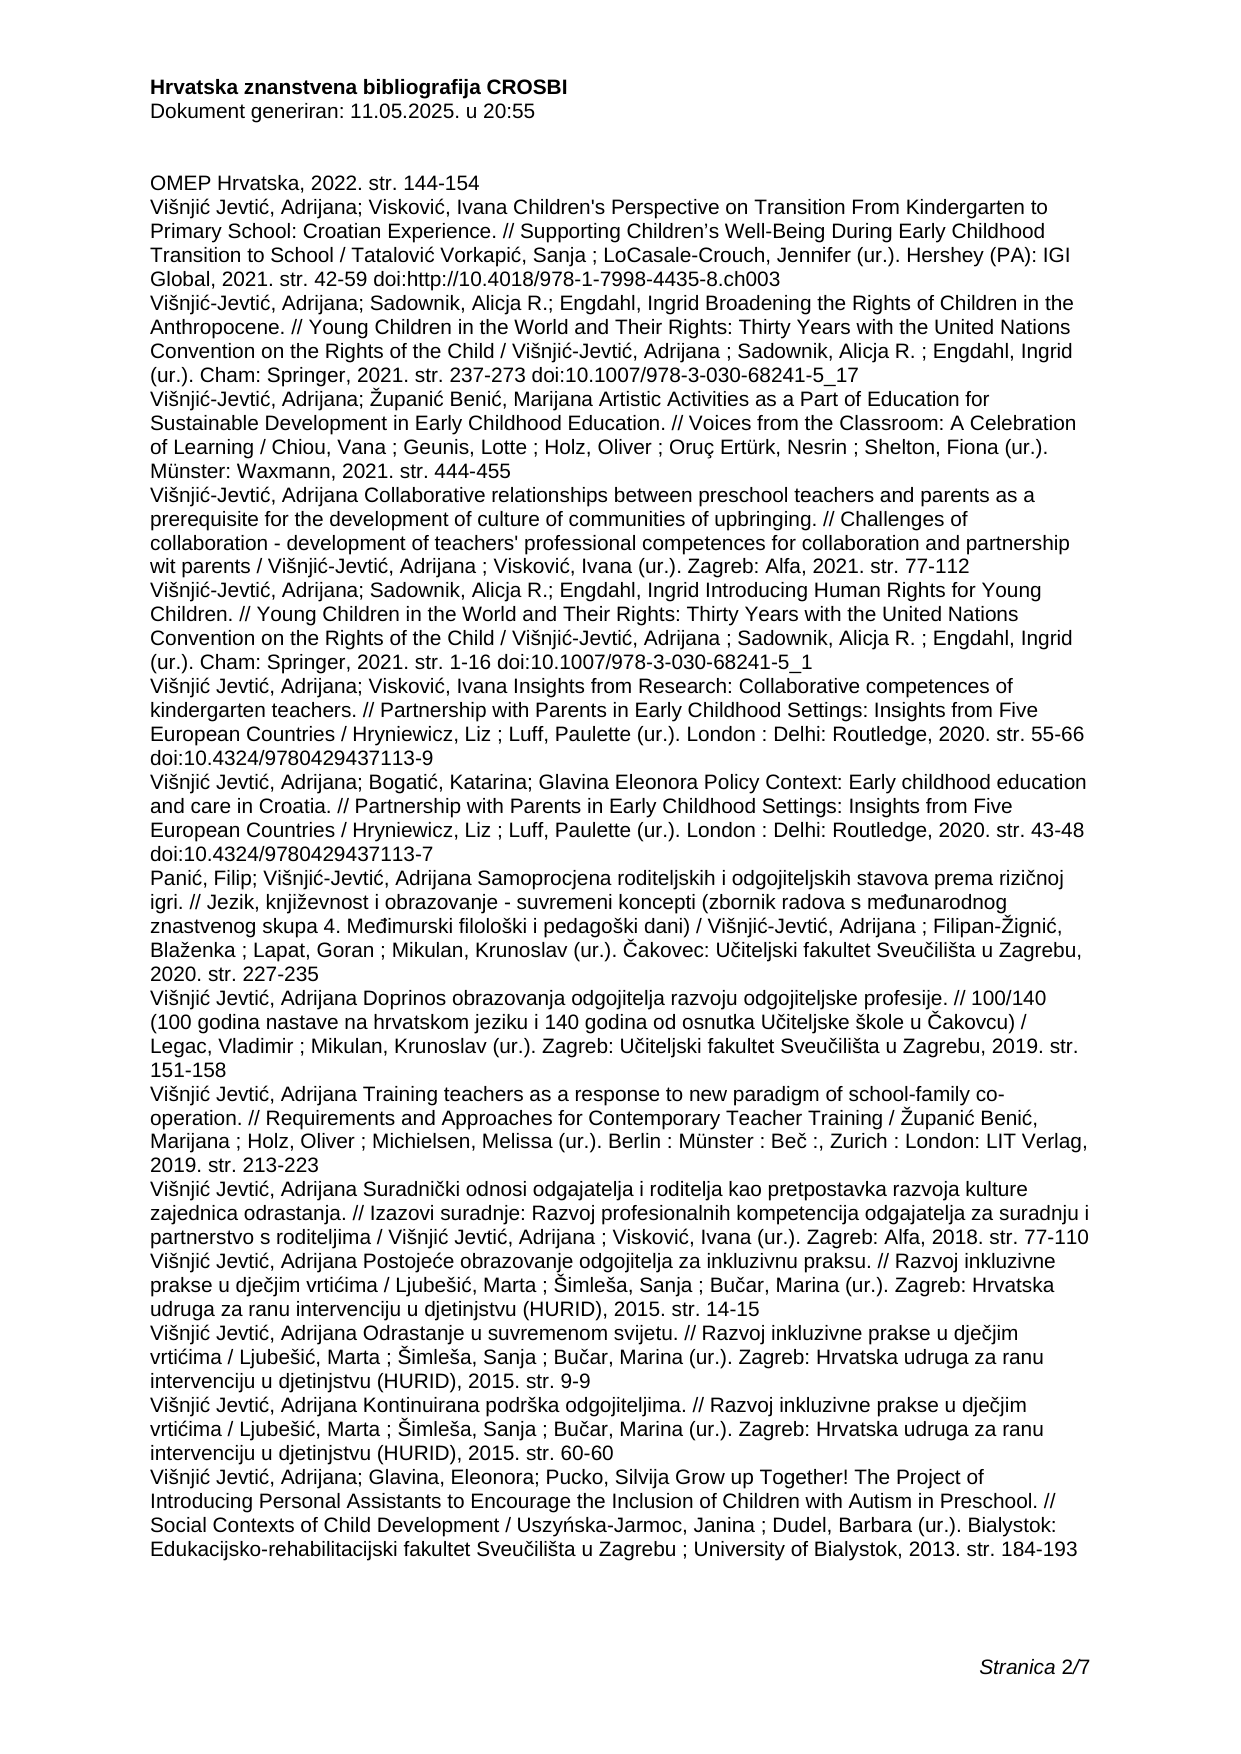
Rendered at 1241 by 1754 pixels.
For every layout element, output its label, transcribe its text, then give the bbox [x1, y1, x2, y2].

text Višnjić Jevtić, Adrijana [150, 1393, 1090, 1465]
text Višnjić-Jevtić, Adrijana [150, 482, 1090, 578]
text Višnjić Jevtić, Adrijana; Visković, Ivana [150, 195, 1090, 291]
text Višnjić-Jevtić, Adrijana; Sadownik, Alicja R.; Engdahl, Ingrid [150, 578, 1090, 674]
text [150, 171, 1090, 195]
text Višnjić Jevtić, Adrijana [150, 986, 1090, 1081]
text Višnjić Jevtić, Adrijana; Glavina, Eleonora; Pucko, Silvija [150, 1465, 1090, 1561]
text Višnjić Jevtić, Adrijana [150, 1081, 1090, 1177]
text Višnjić Jevtić, Adrijana; Bogatić, Katarina; Glavina Eleonora [150, 770, 1090, 866]
text Panić, Filip; Višnjić-Jevtić, Adrijana [150, 866, 1090, 986]
text Višnjić Jevtić, Adrijana [150, 1177, 1090, 1249]
text Višnjić Jevtić, Adrijana [150, 1249, 1090, 1321]
text Višnjić-Jevtić, Adrijana; Sadownik, Alicja R.; Engdahl, Ingrid [150, 291, 1090, 387]
text Višnjić Jevtić, Adrijana [150, 1321, 1090, 1393]
text Višnjić-Jevtić, Adrijana; Županić Benić, Marijana [150, 387, 1090, 482]
text Višnjić Jevtić, Adrijana; Visković, Ivana [150, 674, 1090, 770]
